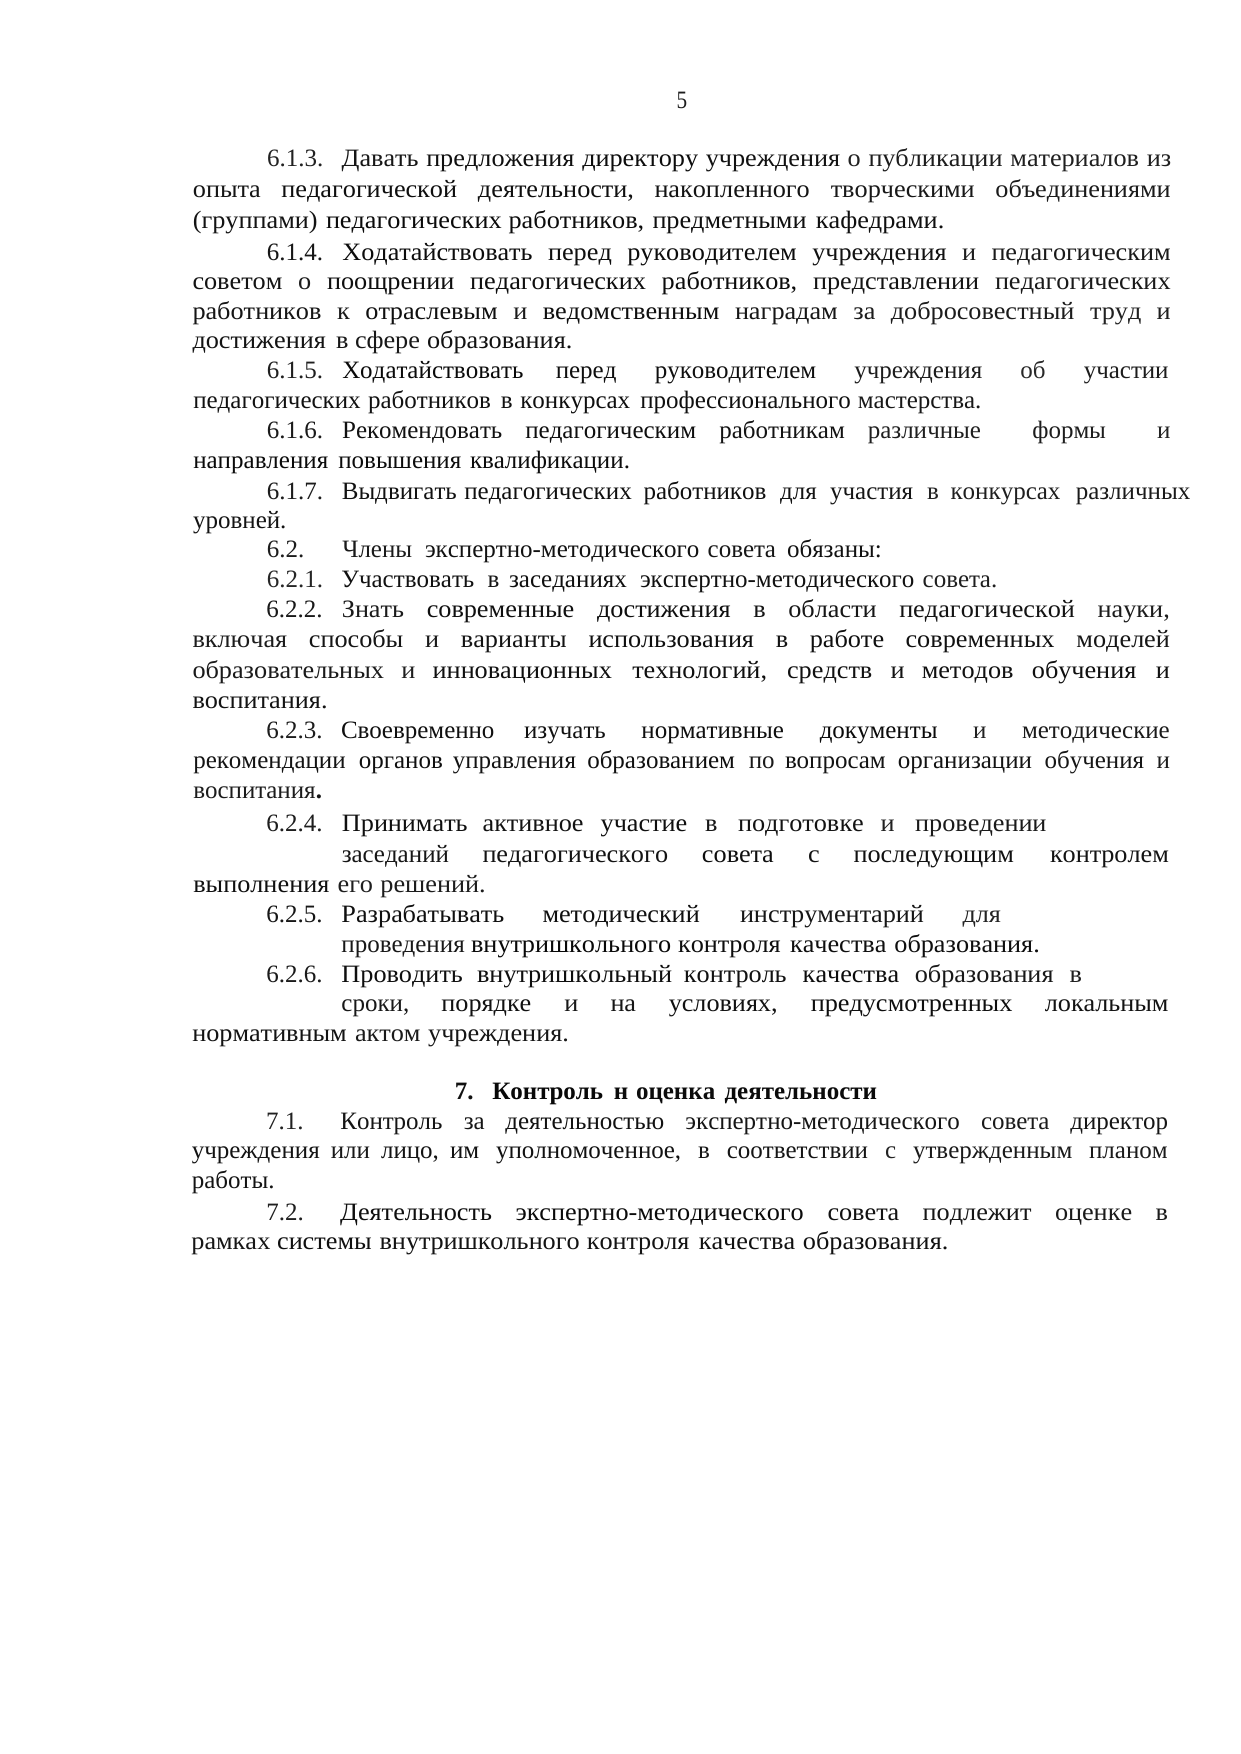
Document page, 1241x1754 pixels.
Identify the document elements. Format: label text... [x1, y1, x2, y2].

list Ходатайствовать перед руководителем учреждения об участии педагогических работников в конкурсах профессионального мастерства. [193, 355, 1169, 414]
list Контроль н оценка деятельности [454, 1076, 1198, 1105]
list Контроль за деятельностью экспертно-методического совета директор учреждения или лицо, им уполномоченное, в соответствии с утвержденным планом работы. [192, 1106, 1168, 1194]
list Разрабатывать методический инструментарий для проведения внутришкольного контроля качества образования. [192, 899, 1169, 958]
list Ходатайствовать перед руководителем учреждения и педагогическим советом о поощрении педагогических работников, представлении педагогических работников к отраслевым и ведомственным наградам за добросовестный труд и достижения в сфере образования. [192, 237, 1171, 354]
list Участвовать в заседаниях экспертно-методического совета. [267, 564, 1198, 593]
list Давать предложения директору учреждения о публикации материалов из опыта педагогической деятельности, накопленного творческими объединениями (группами) педагогических работников, предметными кафедрами. [193, 143, 1171, 234]
text 5 [175, 85, 1188, 114]
list Своевременно изучать нормативные документы и методические рекомендации органов управления образованием по вопросам организации обучения и воспитания. [193, 715, 1170, 804]
list Выдвигать педагогических работников для участия в конкурсах различных [267, 476, 1198, 504]
list Проводить внутришкольный контроль качества образования в сроки, порядке и на условиях, предусмотренных локальным нормативным актом учреждения. [192, 959, 1169, 1047]
text уровней. [193, 505, 1198, 534]
list Принимать активное участие в подготовке и проведении заседаний педагогического совета с последующим контролем выполнения его решений. [193, 808, 1169, 898]
list Деятельность экспертно-методического совета подлежит оценке в рамках системы внутришкольного контроля качества образования. [191, 1197, 1168, 1255]
list Члены экспертно-методического совета обязаны: [267, 534, 1198, 563]
list Знать современные достижения в области педагогической науки, включая способы и варианты использования в работе современных моделей образовательных и инновационных технологий, средств и методов обучения и воспитания. [192, 594, 1170, 713]
list Рекомендовать педагогическим работникам различные формы и направления повышения квалификации. [193, 415, 1170, 474]
